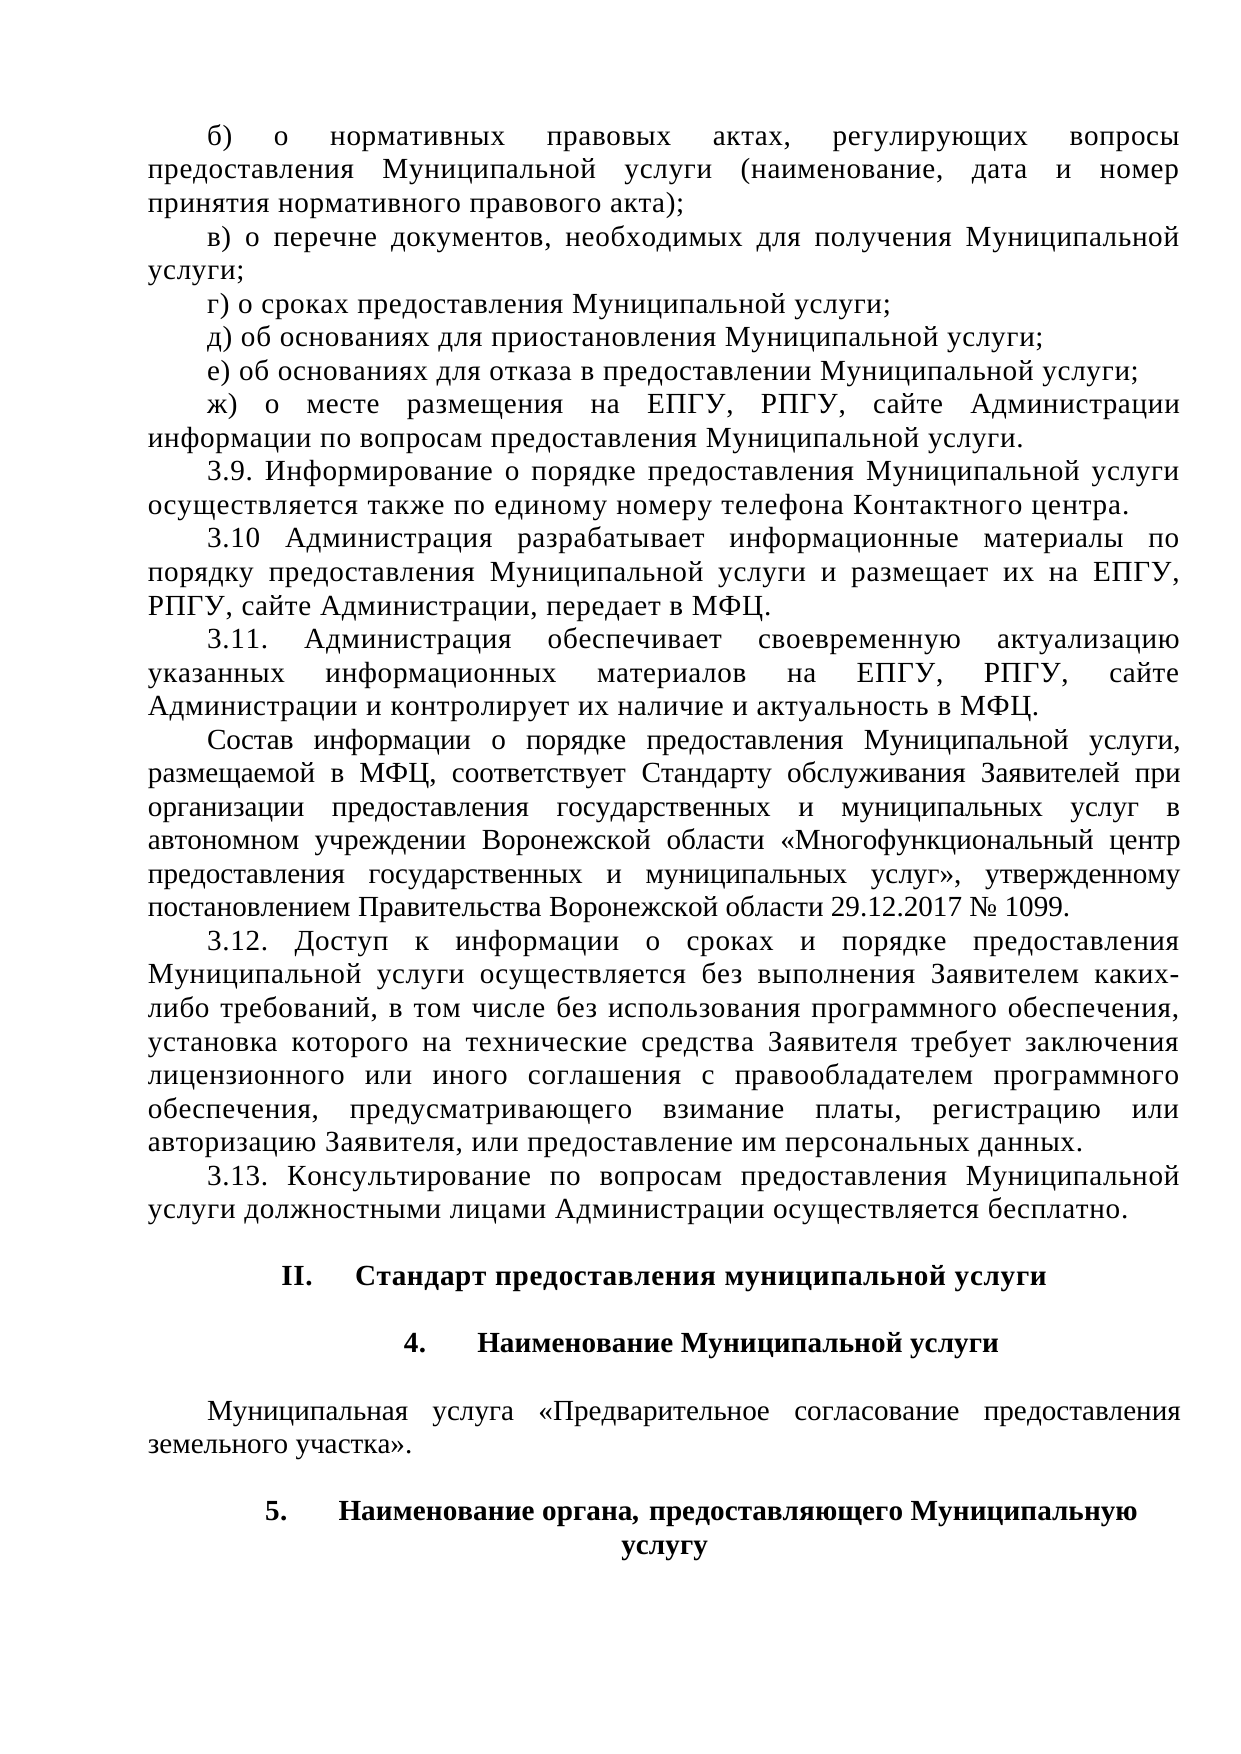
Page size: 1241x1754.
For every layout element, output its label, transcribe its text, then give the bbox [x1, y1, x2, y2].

text 3.13. Консультирование по вопросам предоставления Муниципальной услуги должностными лицами Администрации осуществляется бесплатно. [148, 1158, 1181, 1225]
text в) о перечне документов, необходимых для получения Муниципальной услуги; [148, 219, 1181, 286]
text д) об основаниях для приостановления Муниципальной услуги; [148, 319, 1181, 353]
list Наименование органа, предоставляющего Муниципальную услугу [148, 1493, 1181, 1560]
text 3.10 Администрация разрабатывает информационные материалы по порядку предоставления Муниципальной услуги и размещает их на ЕПГУ, РПГУ, сайте Администрации, передает в МФЦ. [148, 521, 1181, 621]
text Состав информации о порядке предоставления Муниципальной услуги, размещаемой в МФЦ, соответствует Стандарту обслуживания Заявителей при организации предоставления государственных и муниципальных услуг в автономном учреждении Воронежской области «Многофункциональный центр предоставления государственных и муниципальных услуг», утвержденному постановлением Правительства Воронежской области 29.12.2017 № 1099. [148, 722, 1181, 923]
text г) о сроках предоставления Муниципальной услуги; [148, 286, 1181, 319]
text Муниципальная услуга «Предварительное согласование предоставления земельного участка». [148, 1393, 1181, 1460]
list Стандарт предоставления муниципальной услуги [148, 1258, 1181, 1292]
text 3.12. Доступ к информации о сроках и порядке предоставления Муниципальной услуги осуществляется без выполнения Заявителем каких-либо требований, в том числе без использования программного обеспечения, установка которого на технические средства Заявителя требует заключения лицензионного или иного соглашения с правообладателем программного обеспечения, предусматривающего взимание платы, регистрацию или авторизацию Заявителя, или предоставление им персональных данных. [148, 923, 1181, 1158]
text ж) о месте размещения на ЕПГУ, РПГУ, сайте Администрации информации по вопросам предоставления Муниципальной услуги. [148, 386, 1181, 453]
text б) о нормативных правовых актах, регулирующих вопросы предоставления Муниципальной услуги (наименование, дата и номер принятия нормативного правового акта); [148, 118, 1181, 219]
list Наименование Муниципальной услуги [148, 1326, 1181, 1359]
text 3.11. Администрация обеспечивает своевременную актуализацию указанных информационных материалов на ЕПГУ, РПГУ, сайте Администрации и контролирует их наличие и актуальность в МФЦ. [148, 621, 1181, 722]
text е) об основаниях для отказа в предоставлении Муниципальной услуги; [148, 353, 1181, 386]
text 3.9. Информирование о порядке предоставления Муниципальной услуги осуществляется также по единому номеру телефона Контактного центра. [148, 453, 1181, 521]
